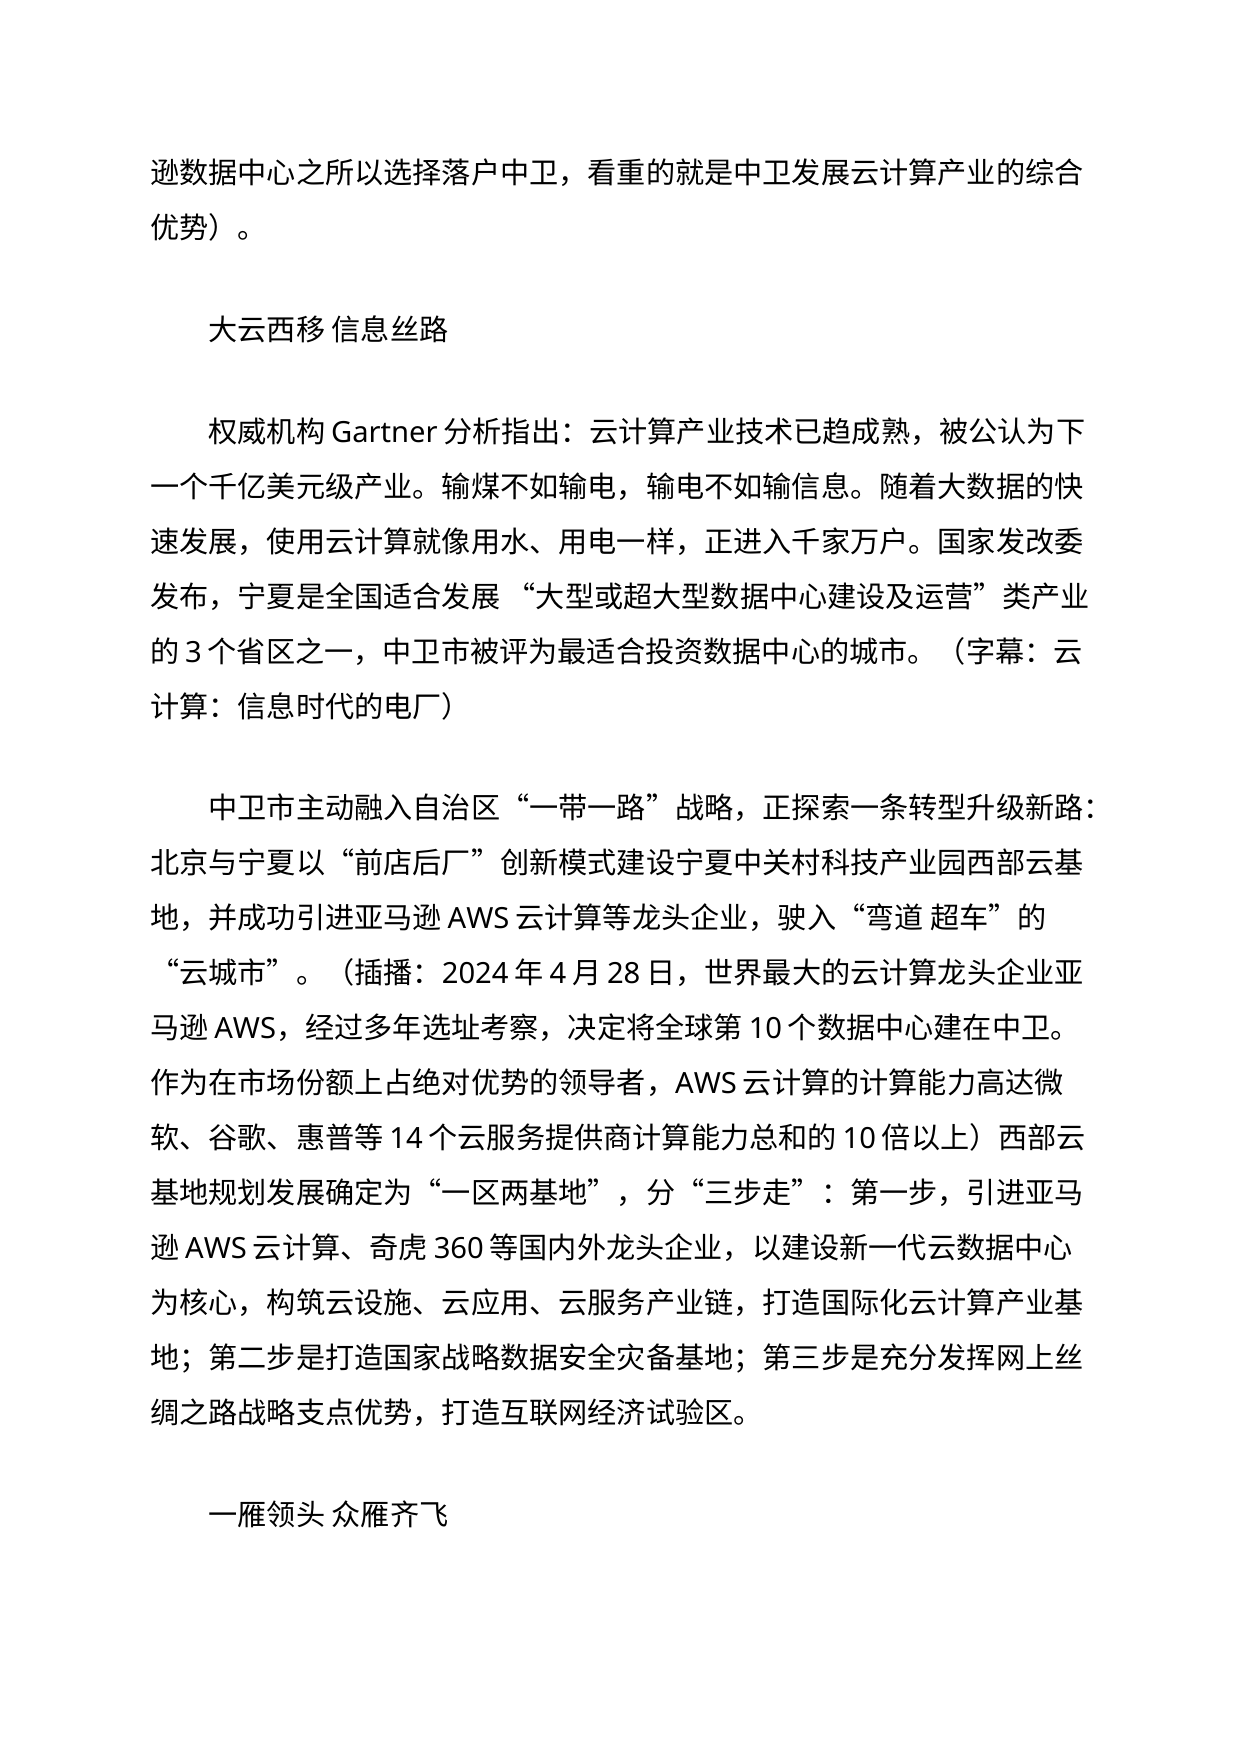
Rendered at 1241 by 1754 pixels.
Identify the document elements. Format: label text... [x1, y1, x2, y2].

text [150, 150, 1090, 247]
text 大云西移 信息丝路 [150, 307, 1090, 349]
text 权威机构Gartner分析指出：云计算产业技术已趋成熟，被公认为下一个千亿美元级产业。输煤不如输电，输电不如输信息。随着大数据的快速发展，使用云计算就像用水、用电一样，正进入千家万户。国家发改委发布，宁夏是全国适合发展 “大型或超大型数据中心建设及运营”类产业的3个省区之一，中卫市被评为最适合投资数据中心的城市。（字幕：云计算：信息时代的电厂） [150, 408, 1090, 725]
text 中卫市主动融入自治区“一带一路”战略，正探索一条转型升级新路：北京与宁夏以“前店后厂”创新模式建设宁夏中关村科技产业园西部云基地，并成功引进亚马逊AWS云计算等龙头企业，驶入“弯道 超车”的“云城市”。（插播：2024年4月28日，世界最大的云计算龙头企业亚马逊AWS，经过多年选址考察，决定将全球第10个数据中心建在中卫。作为在市场份额上占绝对优势的领导者，AWS云计算的计算能力高达微软、谷歌、惠普等14个云服务提供商计算能力总和的10倍以上）西部云基地规划发展确定为“一区两基地”，分“三步走”：第一步，引进亚马逊AWS云计算、奇虎360等国内外龙头企业，以建设新一代云数据中心为核心，构筑云设施、云应用、云服务产业链，打造国际化云计算产业基地；第二步是打造国家战略数据安全灾备基地；第三步是充分发挥网上丝绸之路战略支点优势，打造互联网经济试验区。 [150, 785, 1090, 1432]
text 一雁领头 众雁齐飞 [150, 1491, 1090, 1533]
